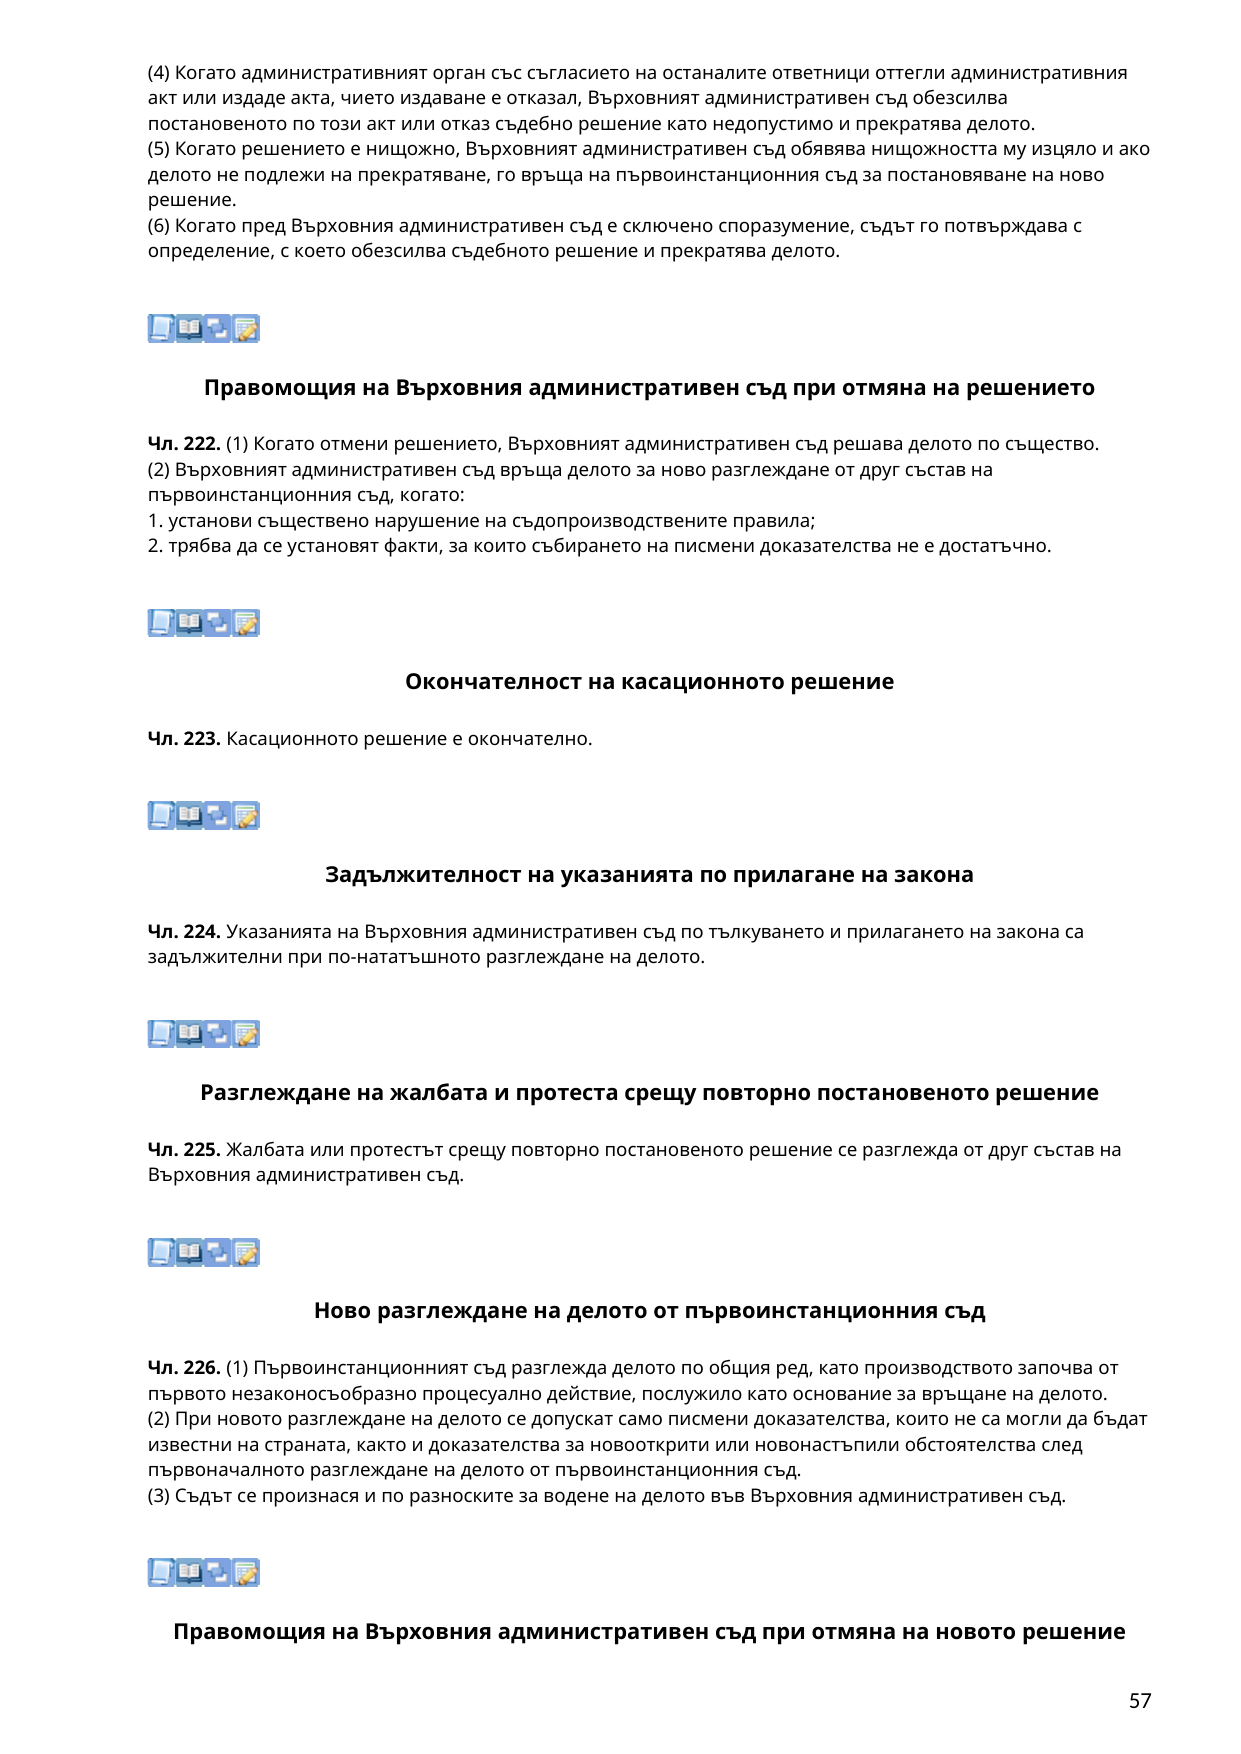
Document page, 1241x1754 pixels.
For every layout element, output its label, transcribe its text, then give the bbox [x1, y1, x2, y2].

text Окончателност на касационното решение [148, 666, 1152, 696]
text (6) Когато пред Върховния административен съд е сключено споразумение, съдът го потвърждава с определение, с което обезсилва съдебното решение и прекратява делото. [148, 212, 1152, 263]
text Чл. 225. Жалбата или протестът срещу повторно постановеното решение се разглежда от друг състав на Върховния административен съд. [148, 1136, 1152, 1187]
text (3) Съдът се произнася и по разноските за водене на делото във Върховния административен съд. [148, 1482, 1152, 1507]
text Разглеждане на жалбата и протеста срещу повторно постановеното решение [148, 1077, 1152, 1107]
text (5) Когато решението е нищожно, Върховният административен съд обявява нищожността му изцяло и ако делото не подлежи на прекратяване, го връща на първоинстанционния съд за постановяване на ново решение. [148, 136, 1152, 212]
text Чл. 224. Указанията на Върховния административен съд по тълкуването и прилагането на закона са задължителни при по-нататъшното разглеждане на делото. [148, 918, 1152, 969]
picture [147, 1238, 260, 1267]
text (2) Върховният административен съд връща делото за ново разглеждане от друг състав на първоинстанционния съд, когато: [148, 456, 1152, 507]
text (2) При новото разглеждане на делото се допускат само писмени доказателства, които не са могли да бъдат известни на страната, както и доказателства за новооткрити или новонастъпили обстоятелства след първоначалното разглеждане на делото от първоинстанционния съд. [148, 1405, 1152, 1482]
text Правомощия на Върховния административен съд при отмяна на решението [148, 371, 1152, 401]
picture [147, 1020, 260, 1048]
text 2. трябва да се установят факти, за които събирането на писмени доказателства не е достатъчно. [148, 532, 1152, 558]
text Ново разглеждане на делото от първоинстанционния съд [148, 1295, 1152, 1325]
text Чл. 226. (1) Първоинстанционният съд разглежда делото по общия ред, като производството започва от първото незаконосъобразно процесуално действие, послужило като основание за връщане на делото. [148, 1354, 1152, 1405]
picture [147, 1558, 260, 1587]
picture [147, 609, 260, 637]
picture [147, 801, 260, 830]
picture [147, 314, 260, 343]
text 1. установи съществено нарушение на съдопроизводствените правила; [148, 507, 1152, 532]
text Правомощия на Върховния административен съд при отмяна на новото решение [148, 1616, 1152, 1646]
text Чл. 223. Касационното решение е окончателно. [148, 725, 1152, 751]
text Чл. 222. (1) Когато отмени решението, Върховният административен съд решава делото по същество. [148, 430, 1152, 456]
text (4) Когато административният орган със съгласието на останалите ответници оттегли административния акт или издаде акта, чието издаване е отказал, Върховният административен съд обезсилва постановеното по този акт или отказ съдебно решение като недопустимо и прекратява делото. [148, 59, 1152, 136]
text Задължителност на указанията по прилагане на закона [148, 859, 1152, 889]
